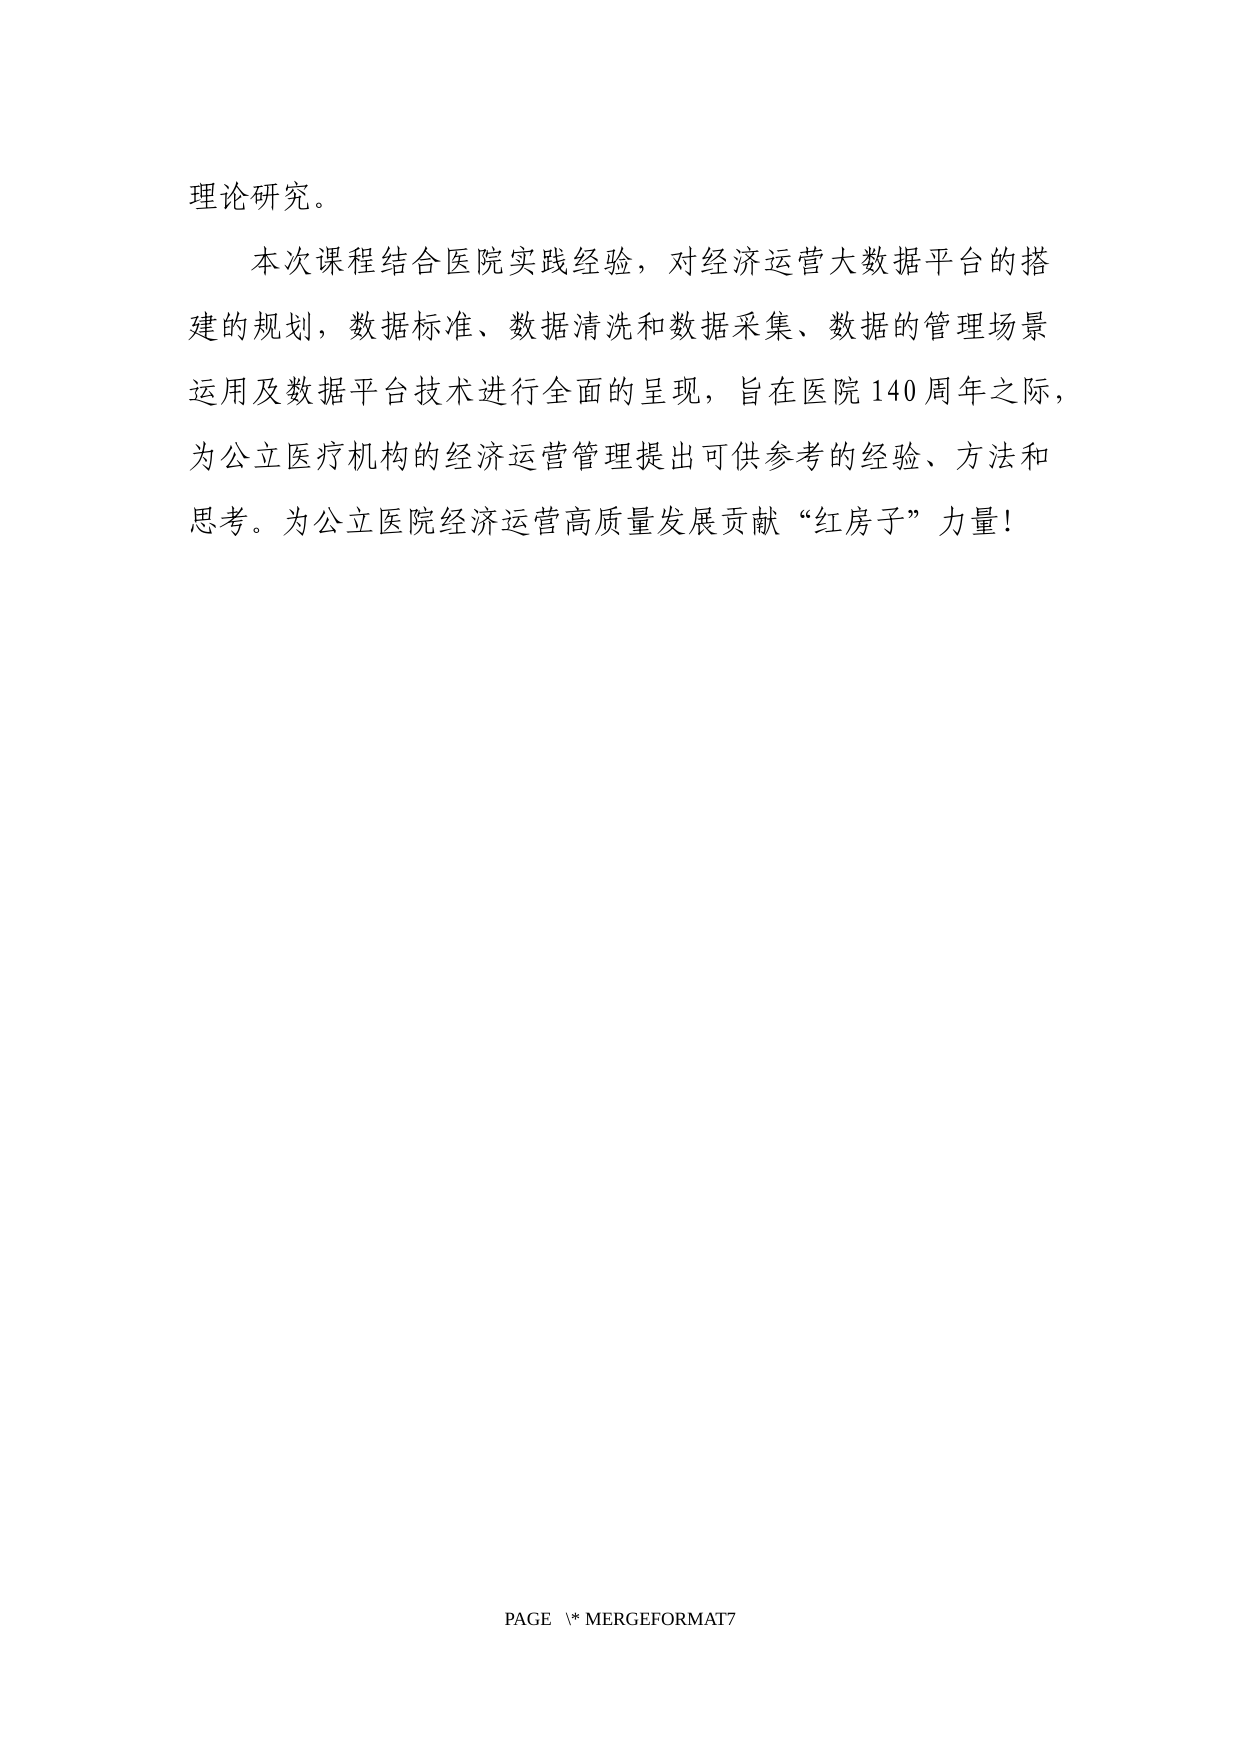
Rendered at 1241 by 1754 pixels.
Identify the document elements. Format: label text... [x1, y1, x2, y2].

text 本次课程结合医院实践经验，对经济运营大数据平台的搭建的规划，数据标准、数据清洗和数据采集、数据的管理场景运用及数据平台技术进行全面的呈现，旨在医院140周年之际，为公立医疗机构的经济运营管理提出可供参考的经验、方法和思考。为公立医院经济运营高质量发展贡献“红房子”力量！ [187, 227, 1053, 552]
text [187, 162, 1053, 227]
